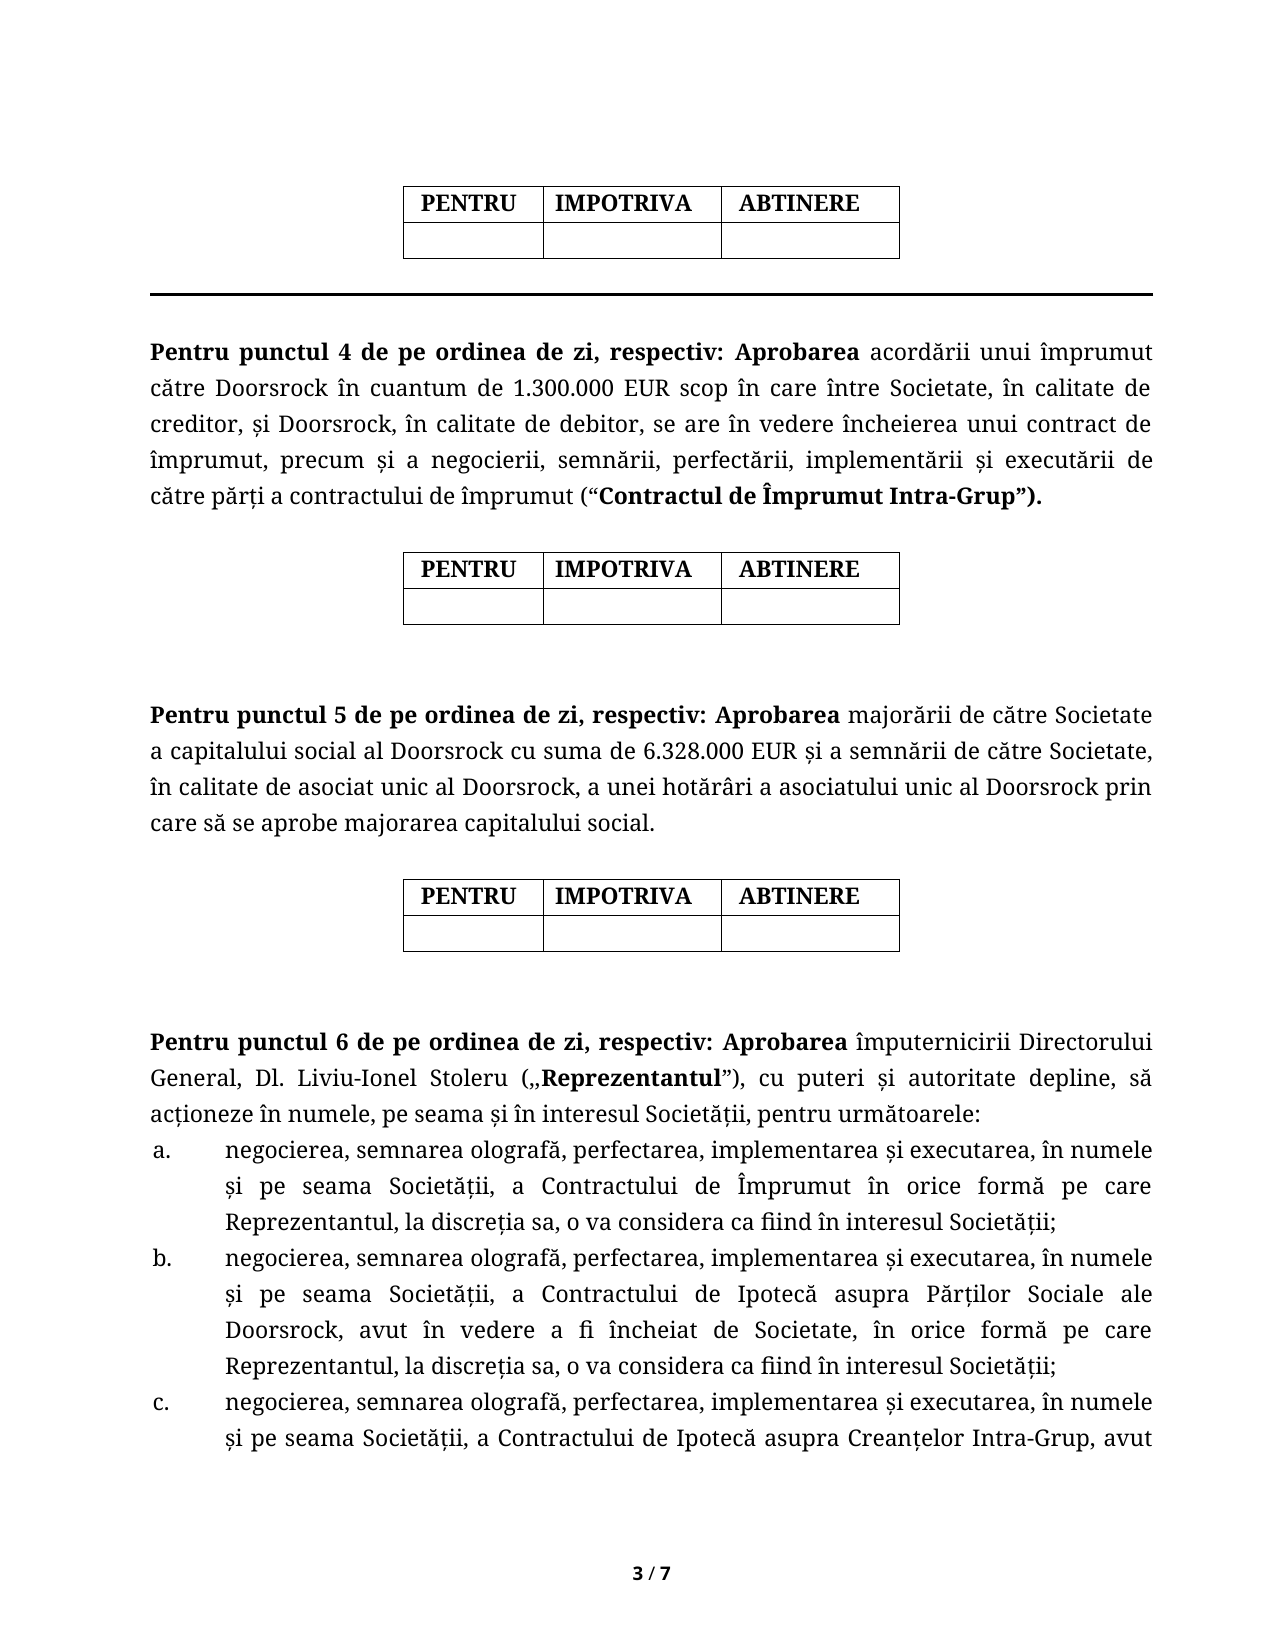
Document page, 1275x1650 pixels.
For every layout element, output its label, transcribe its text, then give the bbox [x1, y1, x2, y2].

table_header ABTINERE [722, 553, 899, 588]
list negocierea, semnarea olografă, perfectarea, implementarea și executarea, în numele și pe seama Societății, a Contractului de Ipotecă asupra Părților Sociale ale Doorsrock, avut în vedere a fi încheiat de Societate, în orice formă pe care Reprezentantul, la discreția sa, o va considera ca fiind în interesul Societății; [152, 1242, 1153, 1381]
table_header IMPOTRIVA [544, 880, 721, 915]
table_header ABTINERE [722, 880, 899, 915]
table_header ABTINERE [722, 187, 899, 222]
table_cell [404, 916, 543, 951]
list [152, 1386, 1153, 1453]
list negocierea, semnarea olografă, perfectarea, implementarea și executarea, în numele și pe seama Societății, a Contractului de Împrumut în orice formă pe care Reprezentantul, la discreția sa, o va considera ca fiind în interesul Societății; [152, 1134, 1153, 1237]
table_cell [722, 223, 899, 258]
table_header PENTRU [404, 187, 543, 222]
table_cell [722, 916, 899, 951]
table_header PENTRU [404, 553, 543, 588]
table_cell [722, 589, 899, 624]
text Pentru punctul 6 de pe ordinea de zi, respectiv: Aprobarea împuternicirii Directorului General, Dl. Liviu-Ionel Stoleru (,,Reprezentantul”), cu puteri și autoritate depline, să acționeze în numele, pe seama și în interesul Societății, pentru următoarele: [150, 1026, 1153, 1129]
table_cell [544, 916, 721, 951]
text Pentru punctul 4 de pe ordinea de zi, respectiv: Aprobarea acordării unui împrumut către Doorsrock în cuantum de 1.300.000 EUR scop în care între Societate, în calitate de creditor, și Doorsrock, în calitate de debitor, se are în vedere încheierea unui contract de împrumut, precum și a negocierii, semnării, perfectării, implementării și executării de către părți a contractului de împrumut (“Contractul de Împrumut Intra-Grup”). [150, 336, 1153, 511]
text Pentru punctul 5 de pe ordinea de zi, respectiv: Aprobarea majorării de către Societate a capitalului social al Doorsrock cu suma de 6.328.000 EUR și a semnării de către Societate, în calitate de asociat unic al Doorsrock, a unei hotărâri a asociatului unic al Doorsrock prin care să se aprobe majorarea capitalului social. [150, 699, 1153, 838]
table_header IMPOTRIVA [544, 553, 721, 588]
table_header IMPOTRIVA [544, 187, 721, 222]
table_cell [544, 589, 721, 624]
table_cell [404, 589, 543, 624]
table_cell [404, 223, 543, 258]
table_header PENTRU [404, 880, 543, 915]
table_cell [544, 223, 721, 258]
